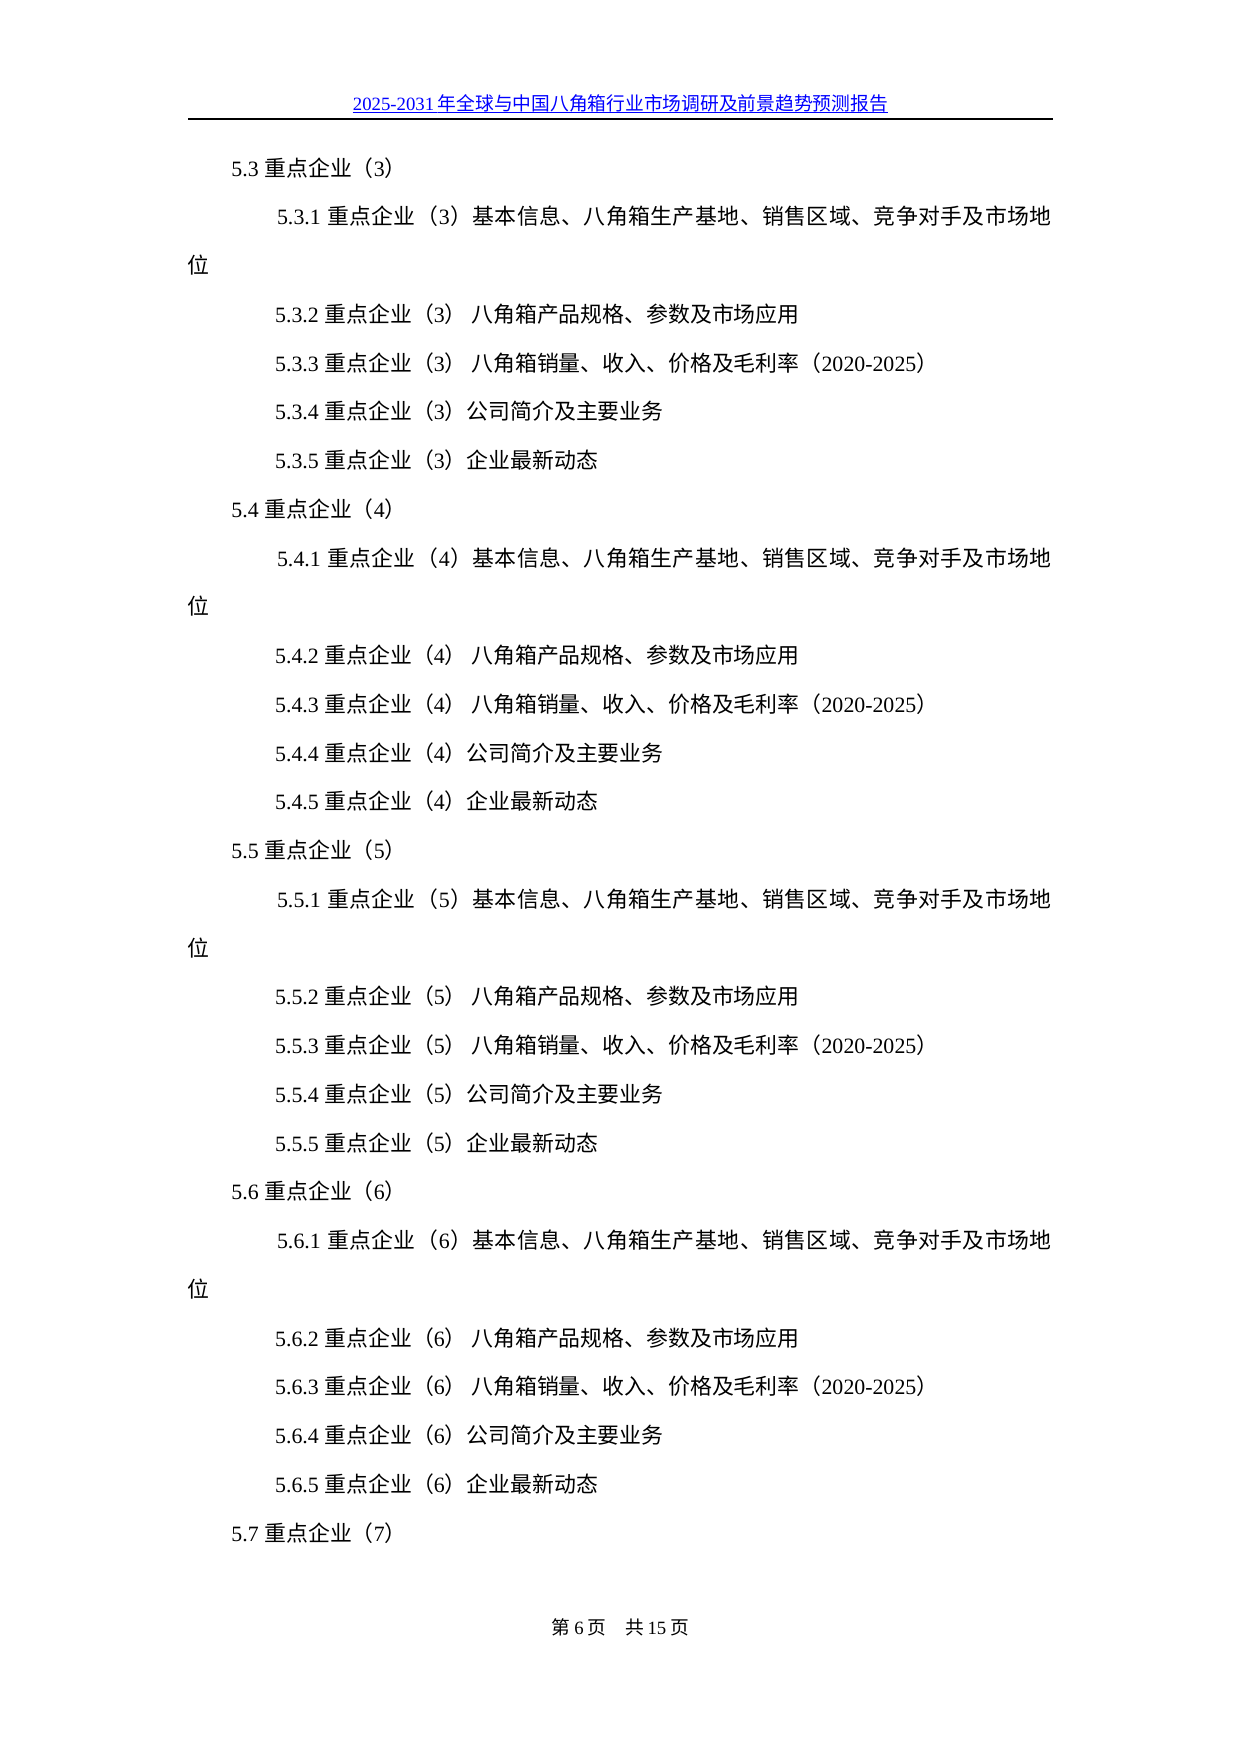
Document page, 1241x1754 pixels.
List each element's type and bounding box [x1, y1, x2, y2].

text [187, 150, 1053, 1548]
